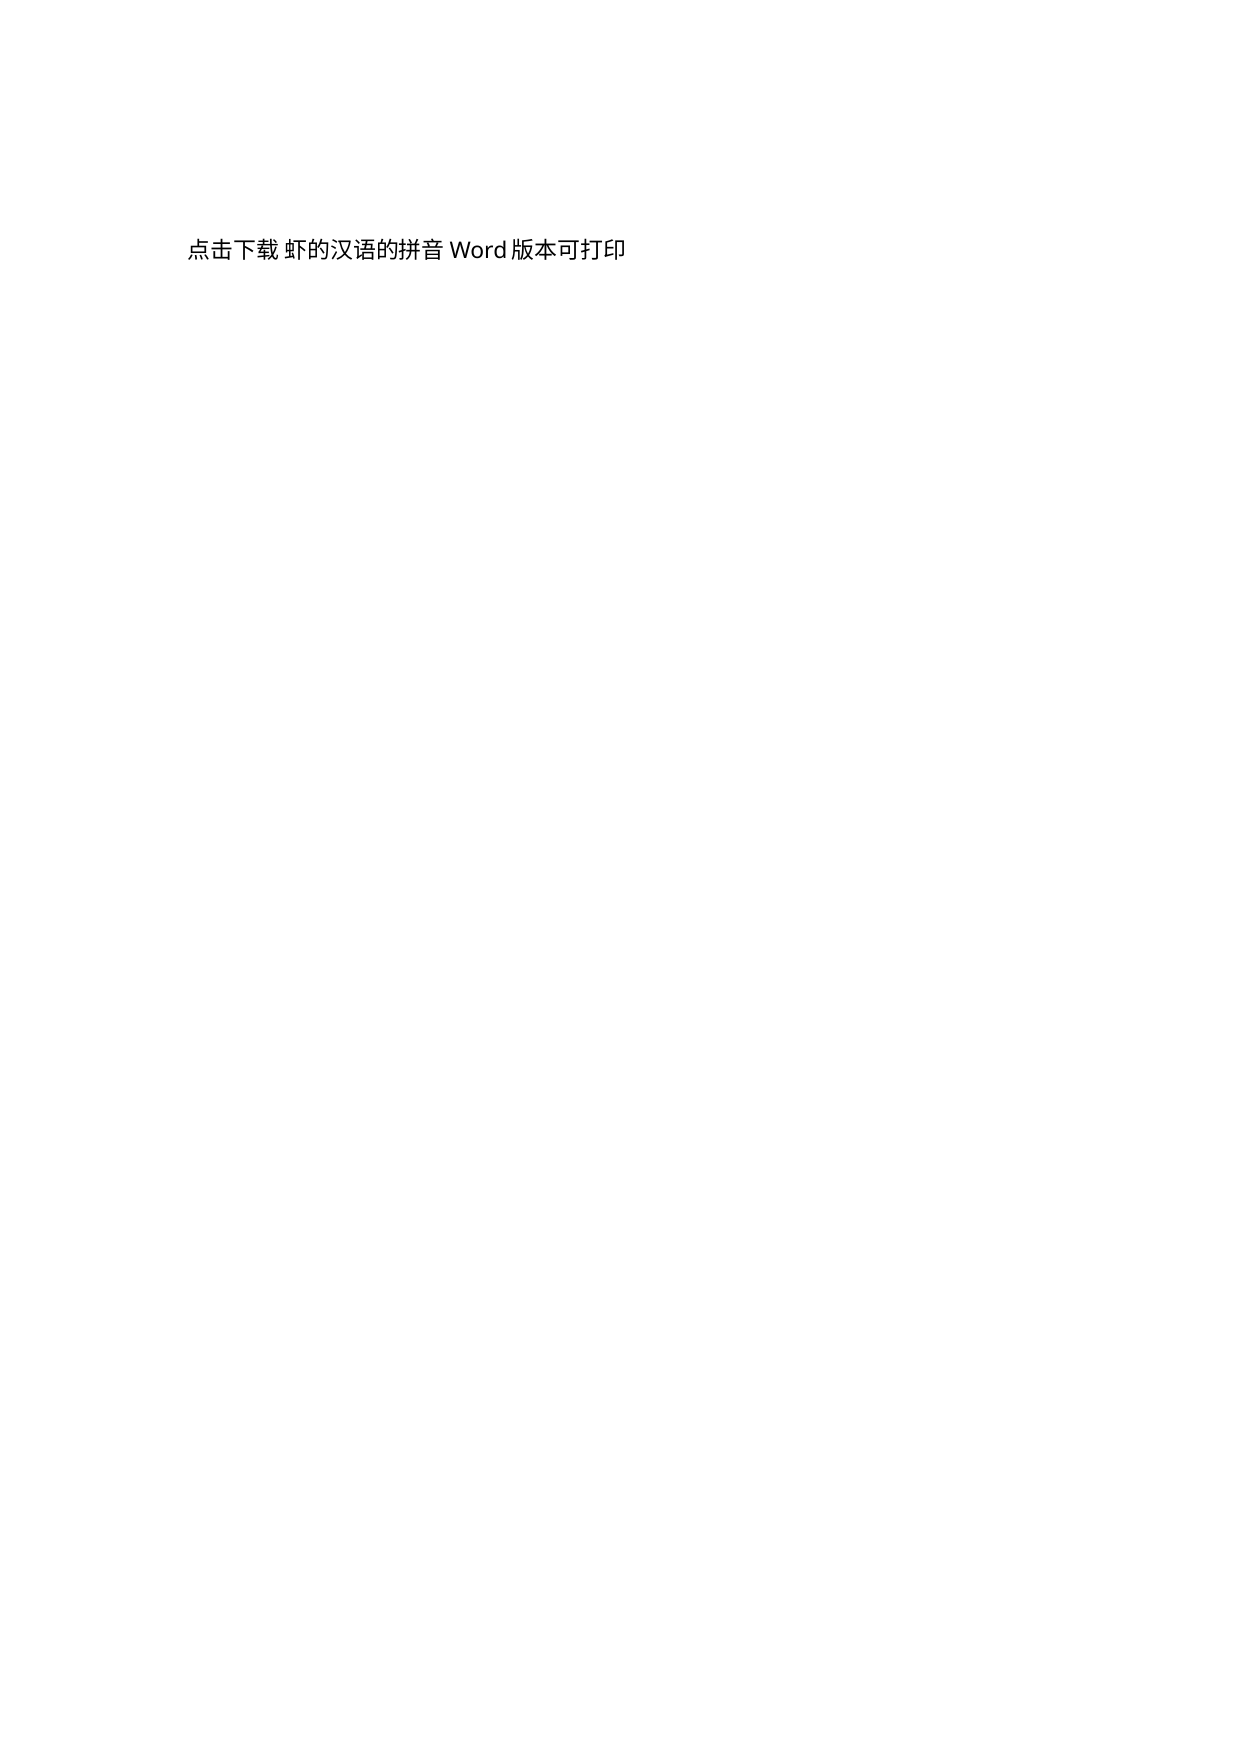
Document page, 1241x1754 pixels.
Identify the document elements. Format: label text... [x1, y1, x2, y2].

text 点击下载 虾的汉语的拼音Word版本可打印 [187, 216, 1053, 281]
